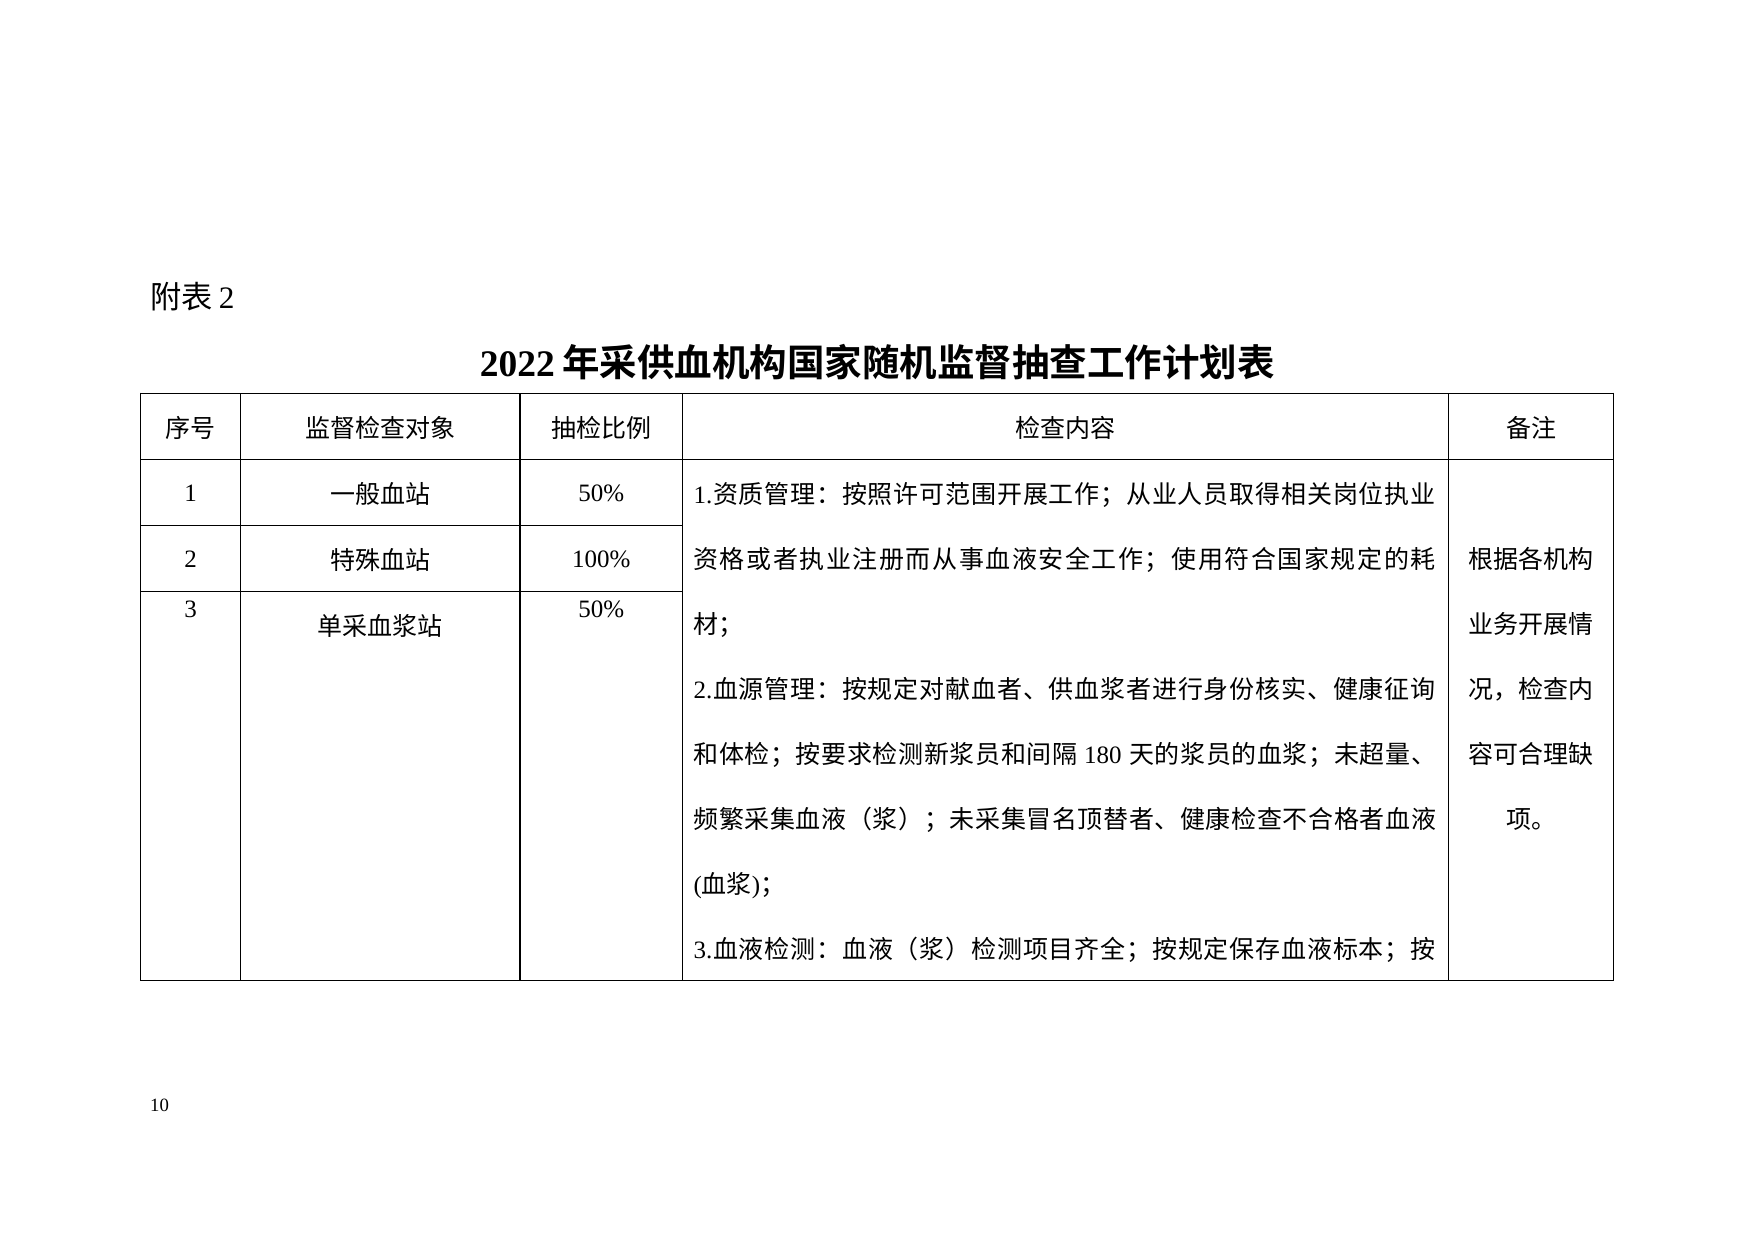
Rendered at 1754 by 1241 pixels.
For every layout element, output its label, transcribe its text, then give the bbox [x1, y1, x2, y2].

table_header 抽检比例 [521, 394, 682, 459]
table_cell 50% [521, 460, 682, 525]
table_cell 100% [521, 526, 682, 591]
table_cell 特殊血站 [241, 526, 519, 591]
table_cell 50% [521, 592, 682, 980]
table_cell 根据各机构业务开展情况，检查内容可合理缺项。 [1449, 460, 1613, 980]
table_header 检查内容 [683, 394, 1448, 459]
table_cell 一般血站 [241, 460, 519, 525]
table_header 监督检查对象 [241, 394, 519, 459]
table_header 序号 [141, 394, 240, 459]
table_cell 1.资质管理：按照许可范围开展工作；从业人员取得相关岗位执业资格或者执业注册而从事血液安全工作；使用符合国家规定的耗材； 2.血源管理：按规定对献血者、供血浆者进行身份核实、健康征询和体检；按要求检测新浆员和间隔180 天的浆员的血浆；未超量、频繁采集血液（浆）；未采集冒名顶替者、健康检查不合格者血液(血浆)； 3.血液检测：血液（浆）检测项目齐全；按规定保存血液标本；按规定保存工作记录；对检测不合格或者报废的血液（浆），按有关规定处理； 4.包装储存运输：包装、储存、运输符合国家规定的卫生标准和要求； 5.其它：未非法采集、供应、倒卖血液、血浆。 [683, 460, 1448, 980]
table_cell 单采血浆站 [241, 592, 519, 980]
table_header 备注 [1449, 394, 1613, 459]
text 附表2 [150, 263, 1604, 328]
table_cell 2 [141, 526, 240, 591]
table_cell 1 [141, 460, 240, 525]
table_cell 3 [141, 592, 240, 980]
text 2022年采供血机构国家随机监督抽查工作计划表 [150, 328, 1604, 393]
